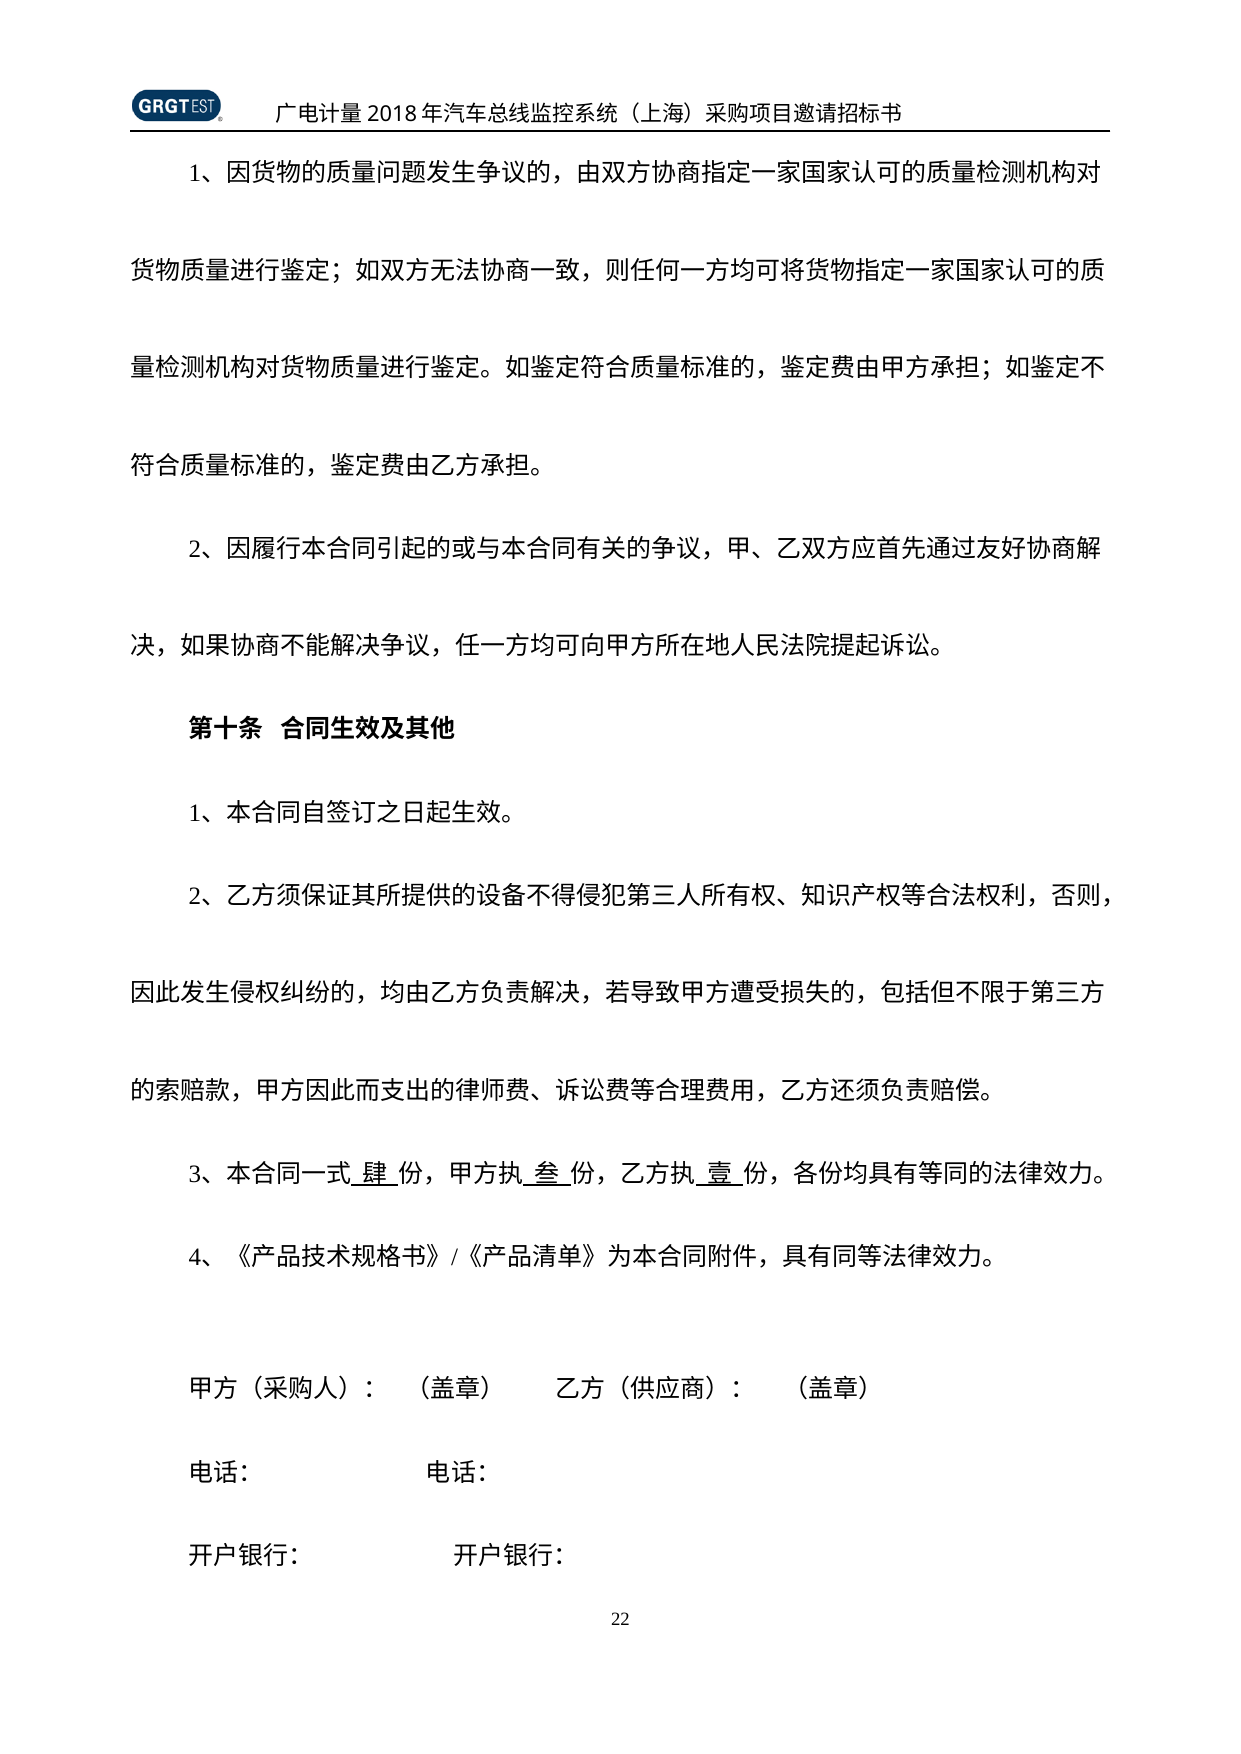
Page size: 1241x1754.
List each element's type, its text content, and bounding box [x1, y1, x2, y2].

text 4、《产品技术规格书》/《产品清单》为本合同附件，具有同等法律效力。 [130, 1222, 1110, 1287]
text 1、本合同自签订之日起生效。 [130, 778, 1110, 843]
text 电话： 电话： [130, 1438, 1110, 1503]
text 开户银行： 开户银行： [130, 1521, 1110, 1586]
text 甲方（采购人）： （盖章） 乙方（供应商）： （盖章） [130, 1354, 1110, 1419]
text 第十条 合同生效及其他 [130, 694, 1110, 759]
text 2、乙方须保证其所提供的设备不得侵犯第三人所有权、知识产权等合法权利，否则，因此发生侵权纠纷的，均由乙方负责解决，若导致甲方遭受损失的，包括但不限于第三方的索赔款，甲方因此而支出的律师费、诉讼费等合理费用，乙方还须负责赔偿。 [130, 861, 1110, 1121]
text 1、因货物的质量问题发生争议的，由双方协商指定一家国家认可的质量检测机构对货物质量进行鉴定；如双方无法协商一致，则任何一方均可将货物指定一家国家认可的质量检测机构对货物质量进行鉴定。如鉴定符合质量标准的，鉴定费由甲方承担；如鉴定不符合质量标准的，鉴定费由乙方承担。 [130, 138, 1110, 496]
text 2、因履行本合同引起的或与本合同有关的争议，甲、乙双方应首先通过友好协商解决，如果协商不能解决争议，任一方均可向甲方所在地人民法院提起诉讼。 [130, 514, 1110, 676]
text 3、本合同一式 肆 份，甲方执 叁 份，乙方执 壹 份，各份均具有等同的法律效力。 [130, 1139, 1110, 1204]
picture [129, 88, 224, 122]
